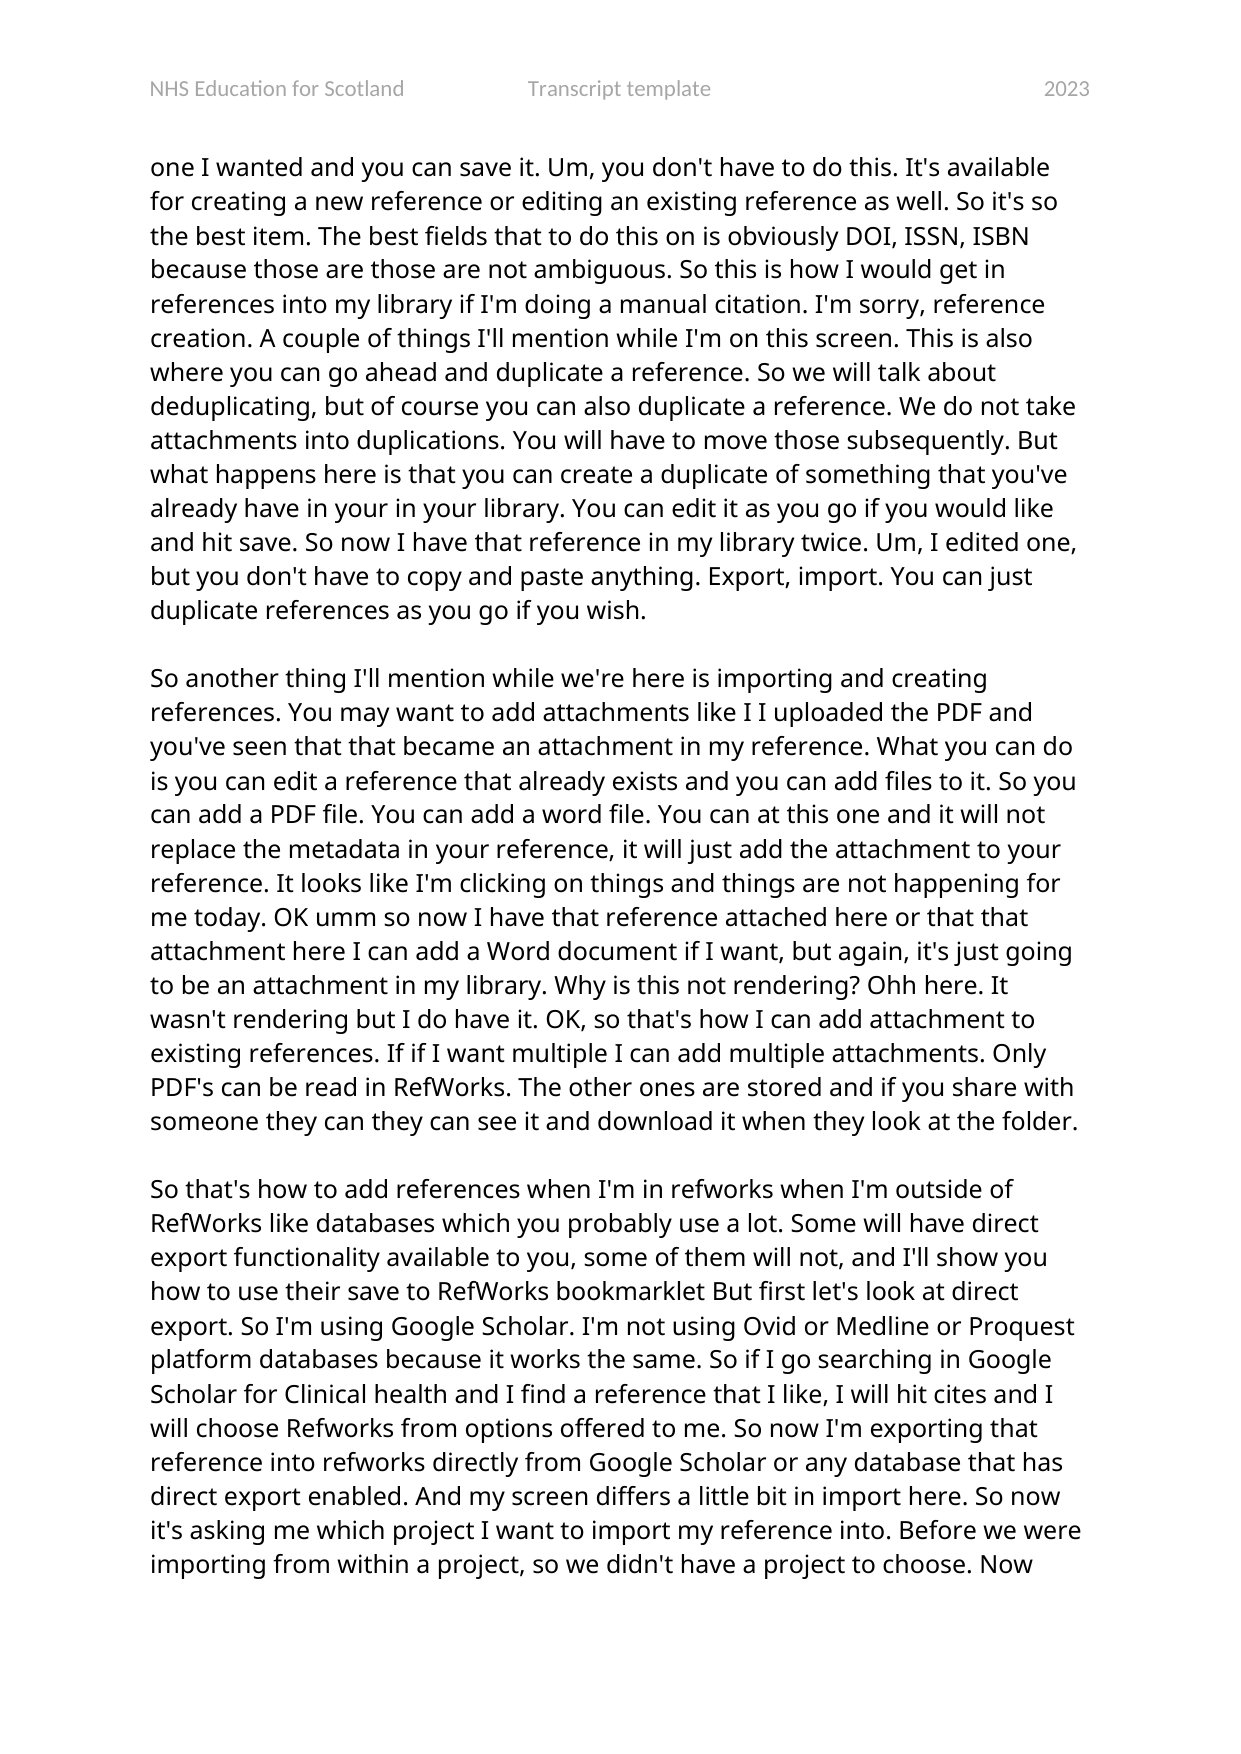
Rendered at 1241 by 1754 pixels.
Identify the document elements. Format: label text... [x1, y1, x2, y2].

text So another thing I'll mention while we're here is importing and creating references. You may want to add attachments like I I uploaded the PDF and you've seen that that became an attachment in my reference. What you can do is you can edit a reference that already exists and you can add files to it. So you can add a PDF file. You can add a word file. You can at this one and it will not replace the metadata in your reference, it will just add the attachment to your reference. It looks like I'm clicking on things and things are not happening for me today. OK umm so now I have that reference attached here or that that attachment here I can add a Word document if I want, but again, it's just going to be an attachment in my library. Why is this not rendering? Ohh here. It wasn't rendering but I do have it. OK, so that's how I can add attachment to existing references. If if I want multiple I can add multiple attachments. Only PDF's can be read in RefWorks. The other ones are stored and if you share with someone they can they can see it and download it when they look at the folder. [150, 661, 1090, 1138]
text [150, 1172, 1090, 1581]
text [150, 150, 1090, 627]
